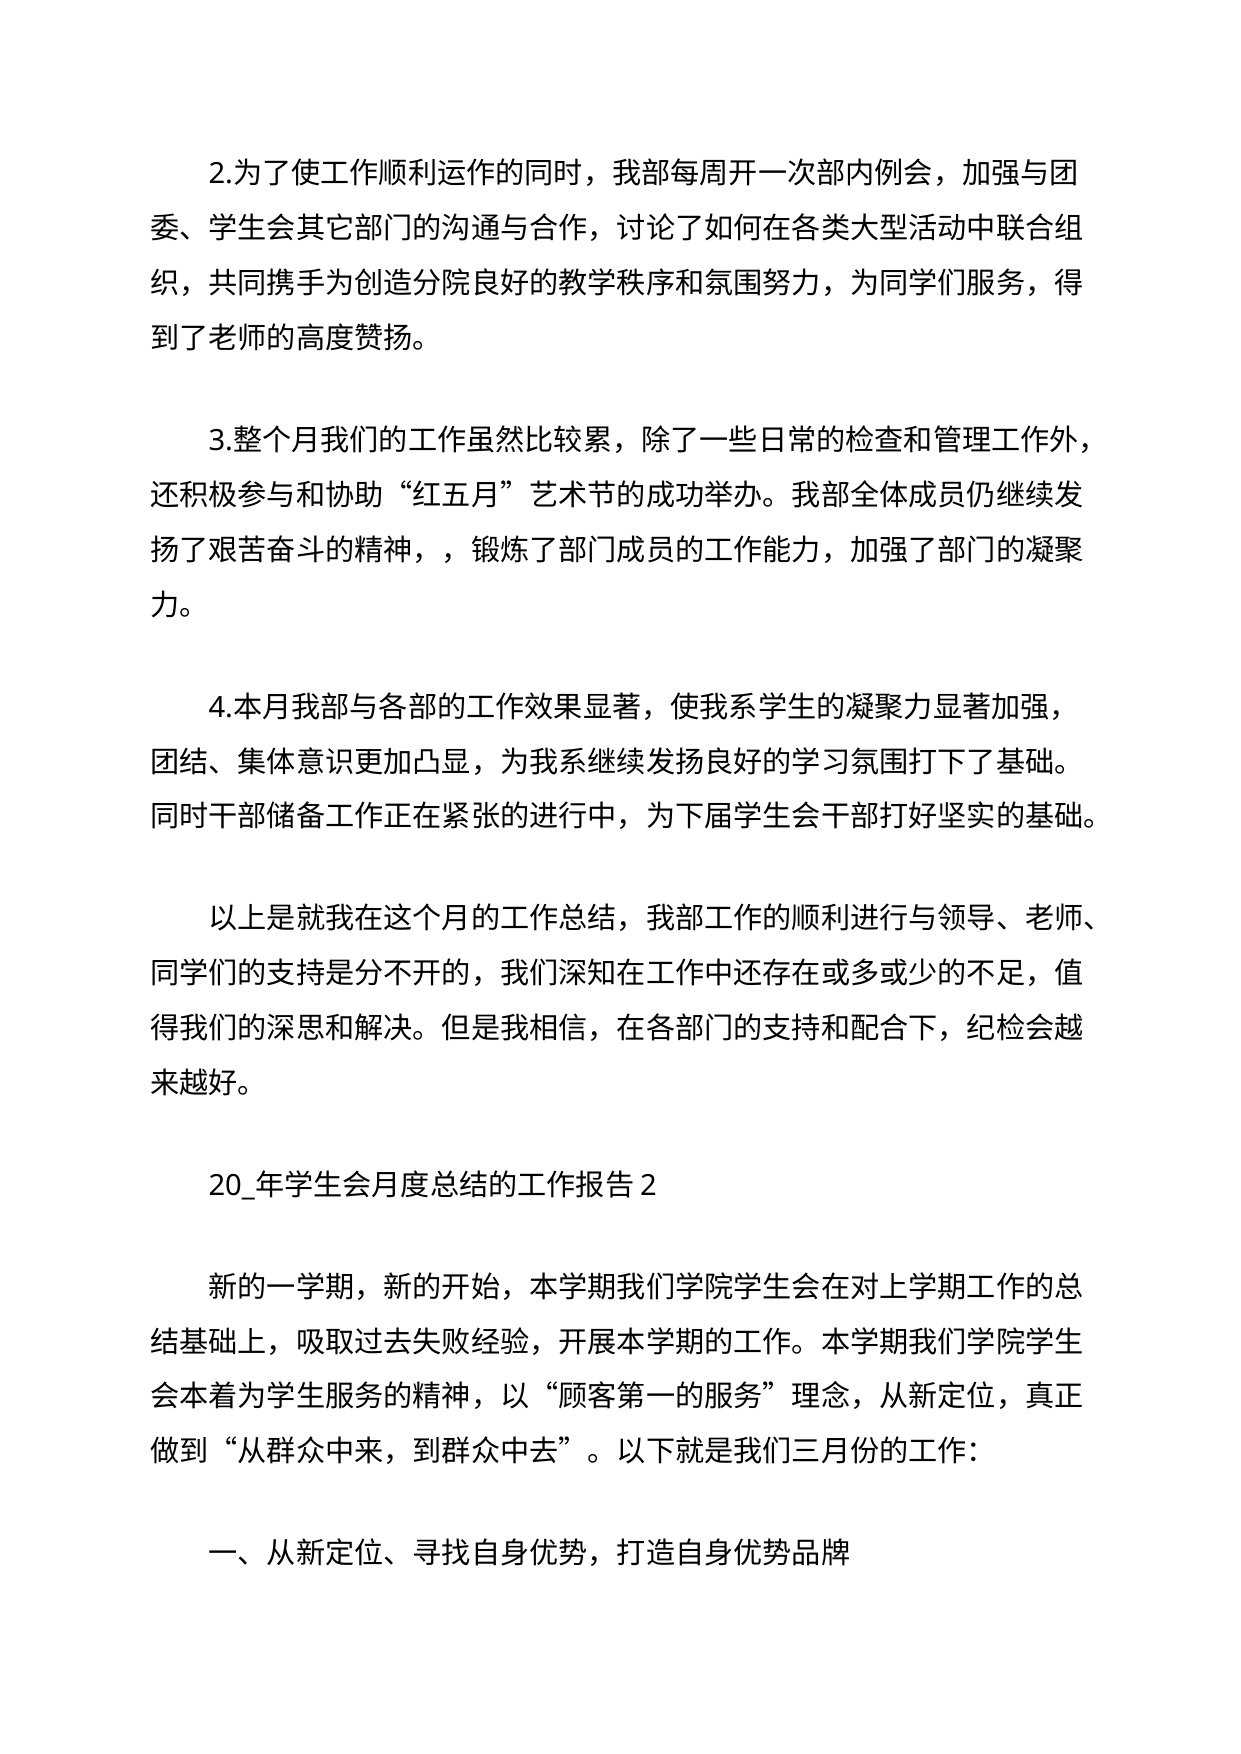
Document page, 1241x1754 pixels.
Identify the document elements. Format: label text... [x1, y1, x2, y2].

text 2.为了使工作顺利运作的同时，我部每周开一次部内例会，加强与团委、学生会其它部门的沟通与合作，讨论了如何在各类大型活动中联合组织，共同携手为创造分院良好的教学秩序和氛围努力，为同学们服务，得到了老师的高度赞扬。 [150, 150, 1090, 357]
text 20_年学生会月度总结的工作报告2 [150, 1161, 1090, 1204]
text 以上是就我在这个月的工作总结，我部工作的顺利进行与领导、老师、同学们的支持是分不开的，我们深知在工作中还存在或多或少的不足，值得我们的深思和解决。但是我相信，在各部门的支持和配合下，纪检会越来越好。 [150, 895, 1090, 1102]
text 新的一学期，新的开始，本学期我们学院学生会在对上学期工作的总结基础上，吸取过去失败经验，开展本学期的工作。本学期我们学院学生会本着为学生服务的精神，以“顾客第一的服务”理念，从新定位，真正做到“从群众中来，到群众中去”。以下就是我们三月份的工作： [150, 1263, 1090, 1470]
text 一、从新定位、寻找自身优势，打造自身优势品牌 [150, 1530, 1090, 1572]
text 4.本月我部与各部的工作效果显著，使我系学生的凝聚力显著加强，团结、集体意识更加凸显，为我系继续发扬良好的学习氛围打下了基础。同时干部储备工作正在紧张的进行中，为下届学生会干部打好坚实的基础。 [150, 683, 1090, 835]
text 3.整个月我们的工作虽然比较累，除了一些日常的检查和管理工作外，还积极参与和协助“红五月”艺术节的成功举办。我部全体成员仍继续发扬了艰苦奋斗的精神，，锻炼了部门成员的工作能力，加强了部门的凝聚力。 [150, 417, 1090, 624]
